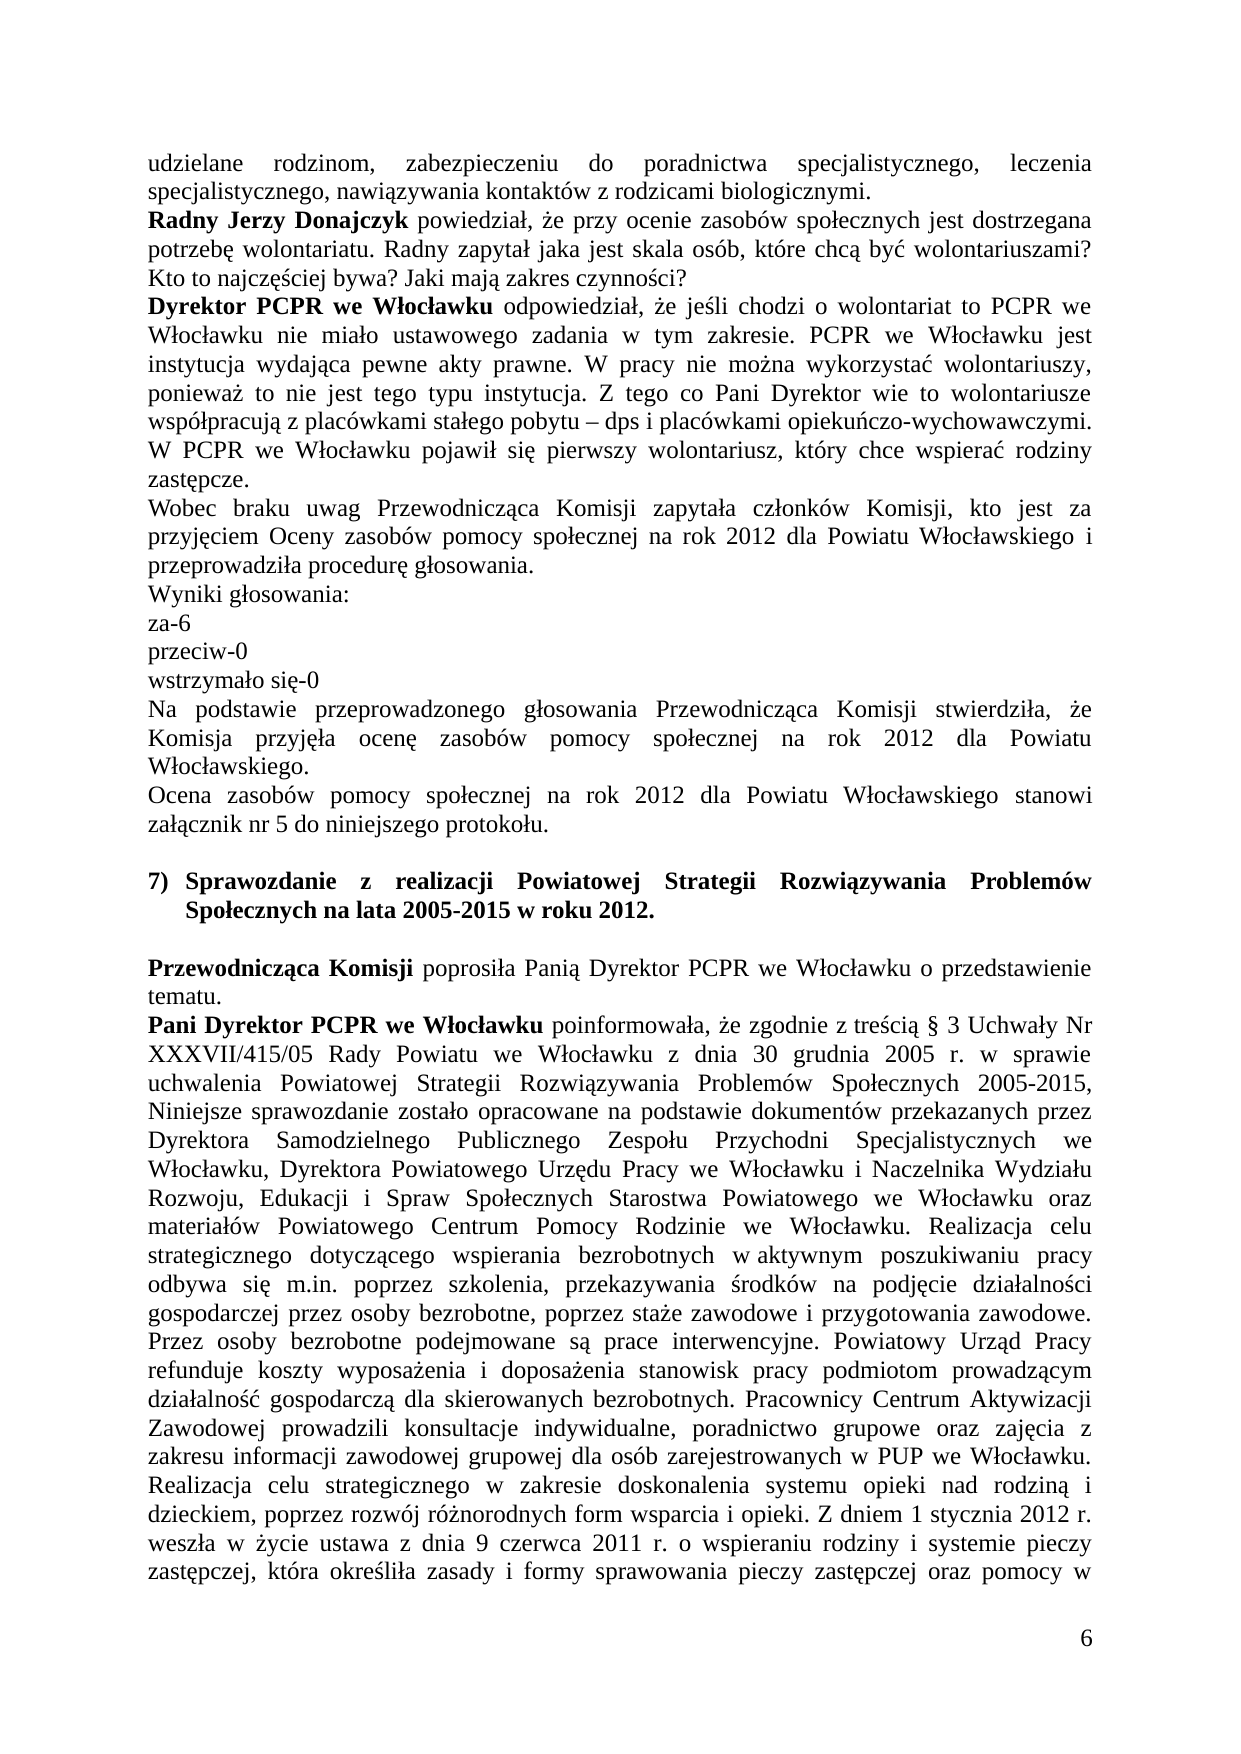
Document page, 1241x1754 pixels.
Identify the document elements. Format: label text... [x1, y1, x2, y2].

text Wobec braku uwag Przewodnicząca Komisji zapytała członków Komisji, kto jest za przyjęciem Oceny zasobów pomocy społecznej na rok 2012 dla Powiatu Włocławskiego i przeprowadziła procedurę głosowania. [148, 493, 1093, 579]
text Dyrektor PCPR we Włocławku odpowiedział, że jeśli chodzi o wolontariat to PCPR we Włocławku nie miało ustawowego zadania w tym zakresie. PCPR we Włocławku jest instytucja wydająca pewne akty prawne. W pracy nie można wykorzystać wolontariuszy, ponieważ to nie jest tego typu instytucja. Z tego co Pani Dyrektor wie to wolontariusze współpracują z placówkami stałego pobytu – dps i placówkami opiekuńczo-wychowawczymi. W PCPR we Włocławku pojawił się pierwszy wolontariusz, który chce wspierać rodziny zastępcze. [148, 291, 1093, 493]
text wstrzymało się-0 [148, 665, 1093, 694]
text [148, 1010, 1093, 1585]
text Ocena zasobów pomocy społecznej na rok 2012 dla Powiatu Włocławskiego stanowi załącznik nr 5 do niniejszego protokołu. [148, 780, 1093, 838]
list Sprawozdanie z realizacji Powiatowej Strategii Rozwiązywania Problemów Społecznych na lata 2005-2015 w roku 2012. [148, 866, 1093, 924]
text Na podstawie przeprowadzonego głosowania Przewodnicząca Komisji stwierdziła, że Komisja przyjęła ocenę zasobów pomocy społecznej na rok 2012 dla Powiatu Włocławskiego. [148, 694, 1093, 780]
text przeciw-0 [148, 636, 1093, 665]
text Radny Jerzy Donajczyk powiedział, że przy ocenie zasobów społecznych jest dostrzegana potrzebę wolontariatu. Radny zapytał jaka jest skala osób, które chcą być wolontariuszami? Kto to najczęściej bywa? Jaki mają zakres czynności? [148, 205, 1093, 291]
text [148, 148, 1093, 205]
text Wyniki głosowania: [148, 579, 1093, 608]
text za-6 [148, 608, 1093, 636]
text Przewodnicząca Komisji poprosiła Panią Dyrektor PCPR we Włocławku o przedstawienie tematu. [148, 953, 1093, 1010]
